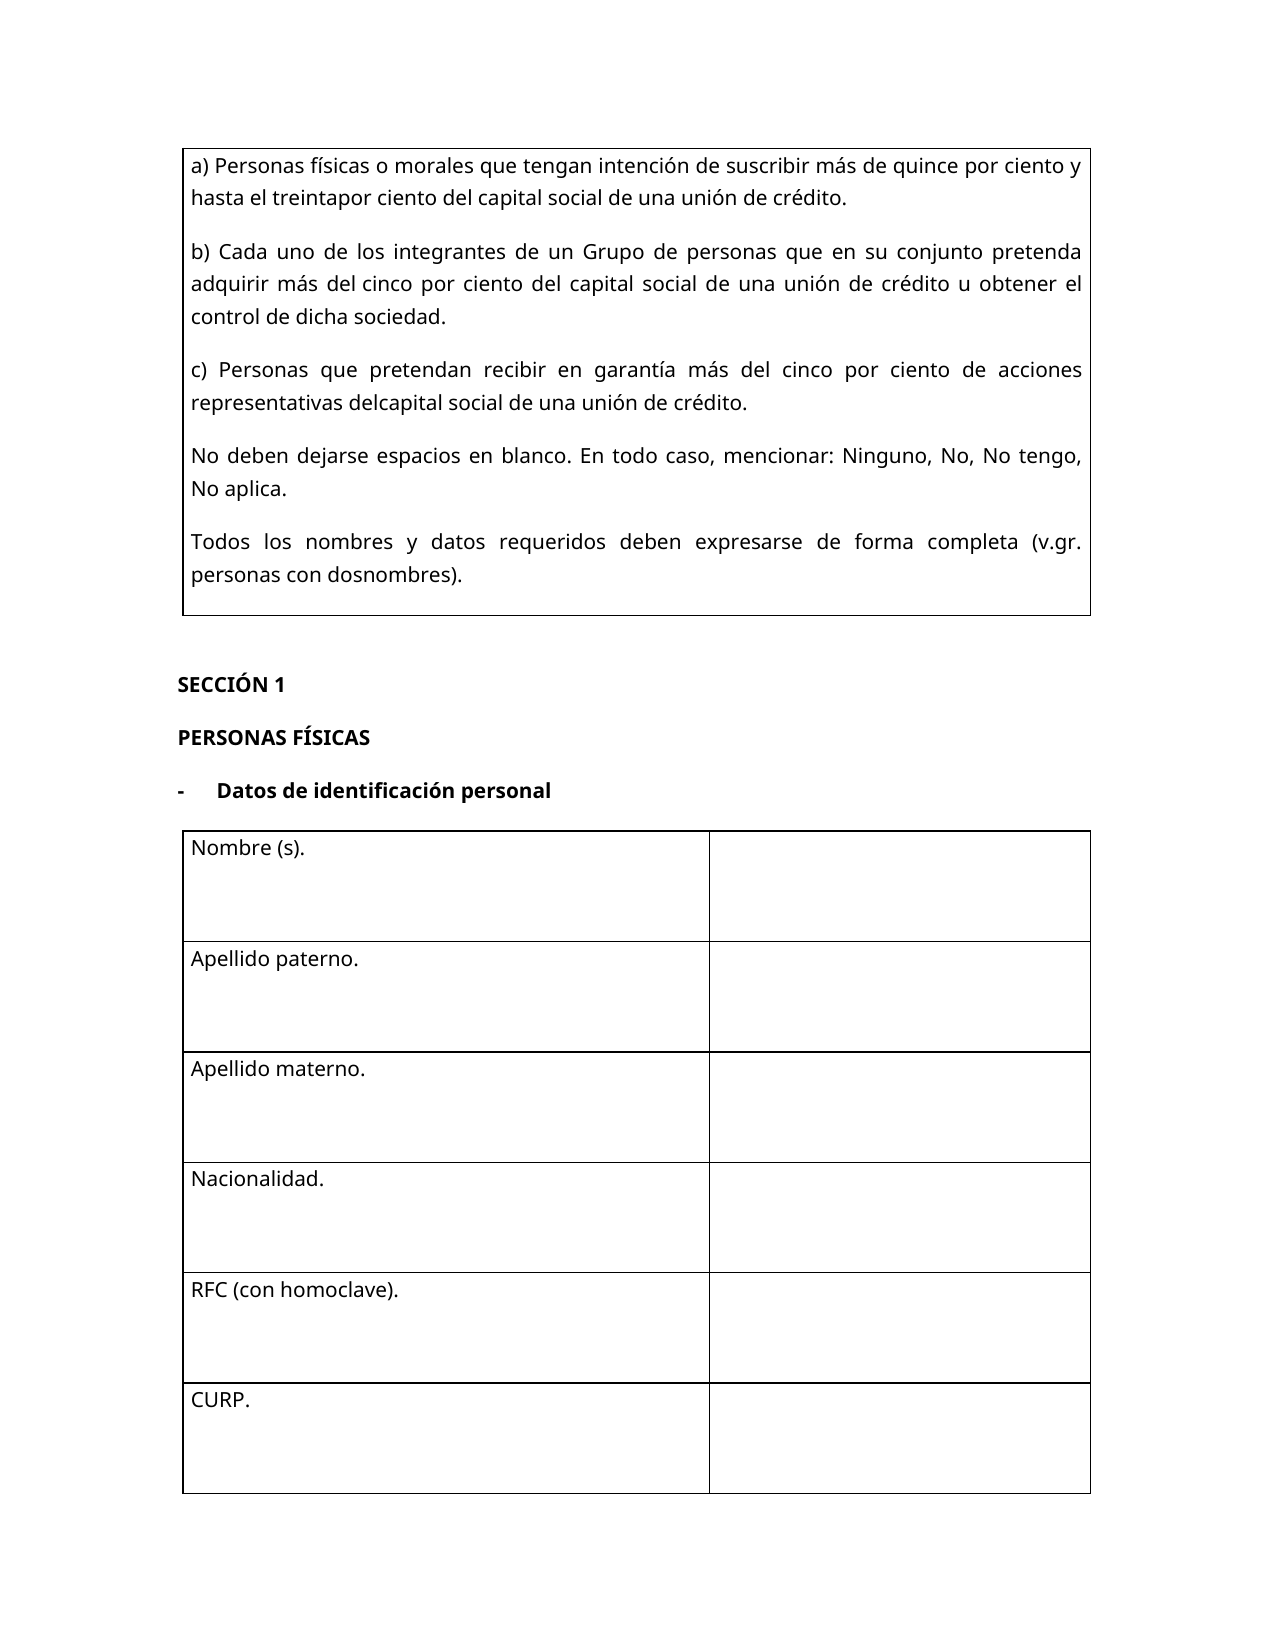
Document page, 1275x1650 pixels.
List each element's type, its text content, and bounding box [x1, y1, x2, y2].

text PERSONAS FÍSICAS [177, 723, 1098, 752]
table_cell Apellido materno. [184, 1053, 709, 1161]
table_cell [710, 1053, 1090, 1161]
text SECCIÓN 1 [177, 670, 1098, 698]
table_cell [710, 942, 1090, 1051]
table_cell RFC (con homoclave). [184, 1273, 709, 1382]
table_header Nombre (s). [184, 832, 709, 941]
table_cell [710, 1163, 1090, 1272]
table_cell Nacionalidad. [184, 1163, 709, 1272]
table_cell CURP. [184, 1384, 709, 1493]
table_cell [710, 1273, 1090, 1382]
table_cell Apellido paterno. [184, 942, 709, 1051]
table_cell [710, 1384, 1090, 1493]
text - Datos de identificación personal [177, 777, 1098, 805]
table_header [184, 149, 1090, 615]
table_header [710, 832, 1090, 941]
